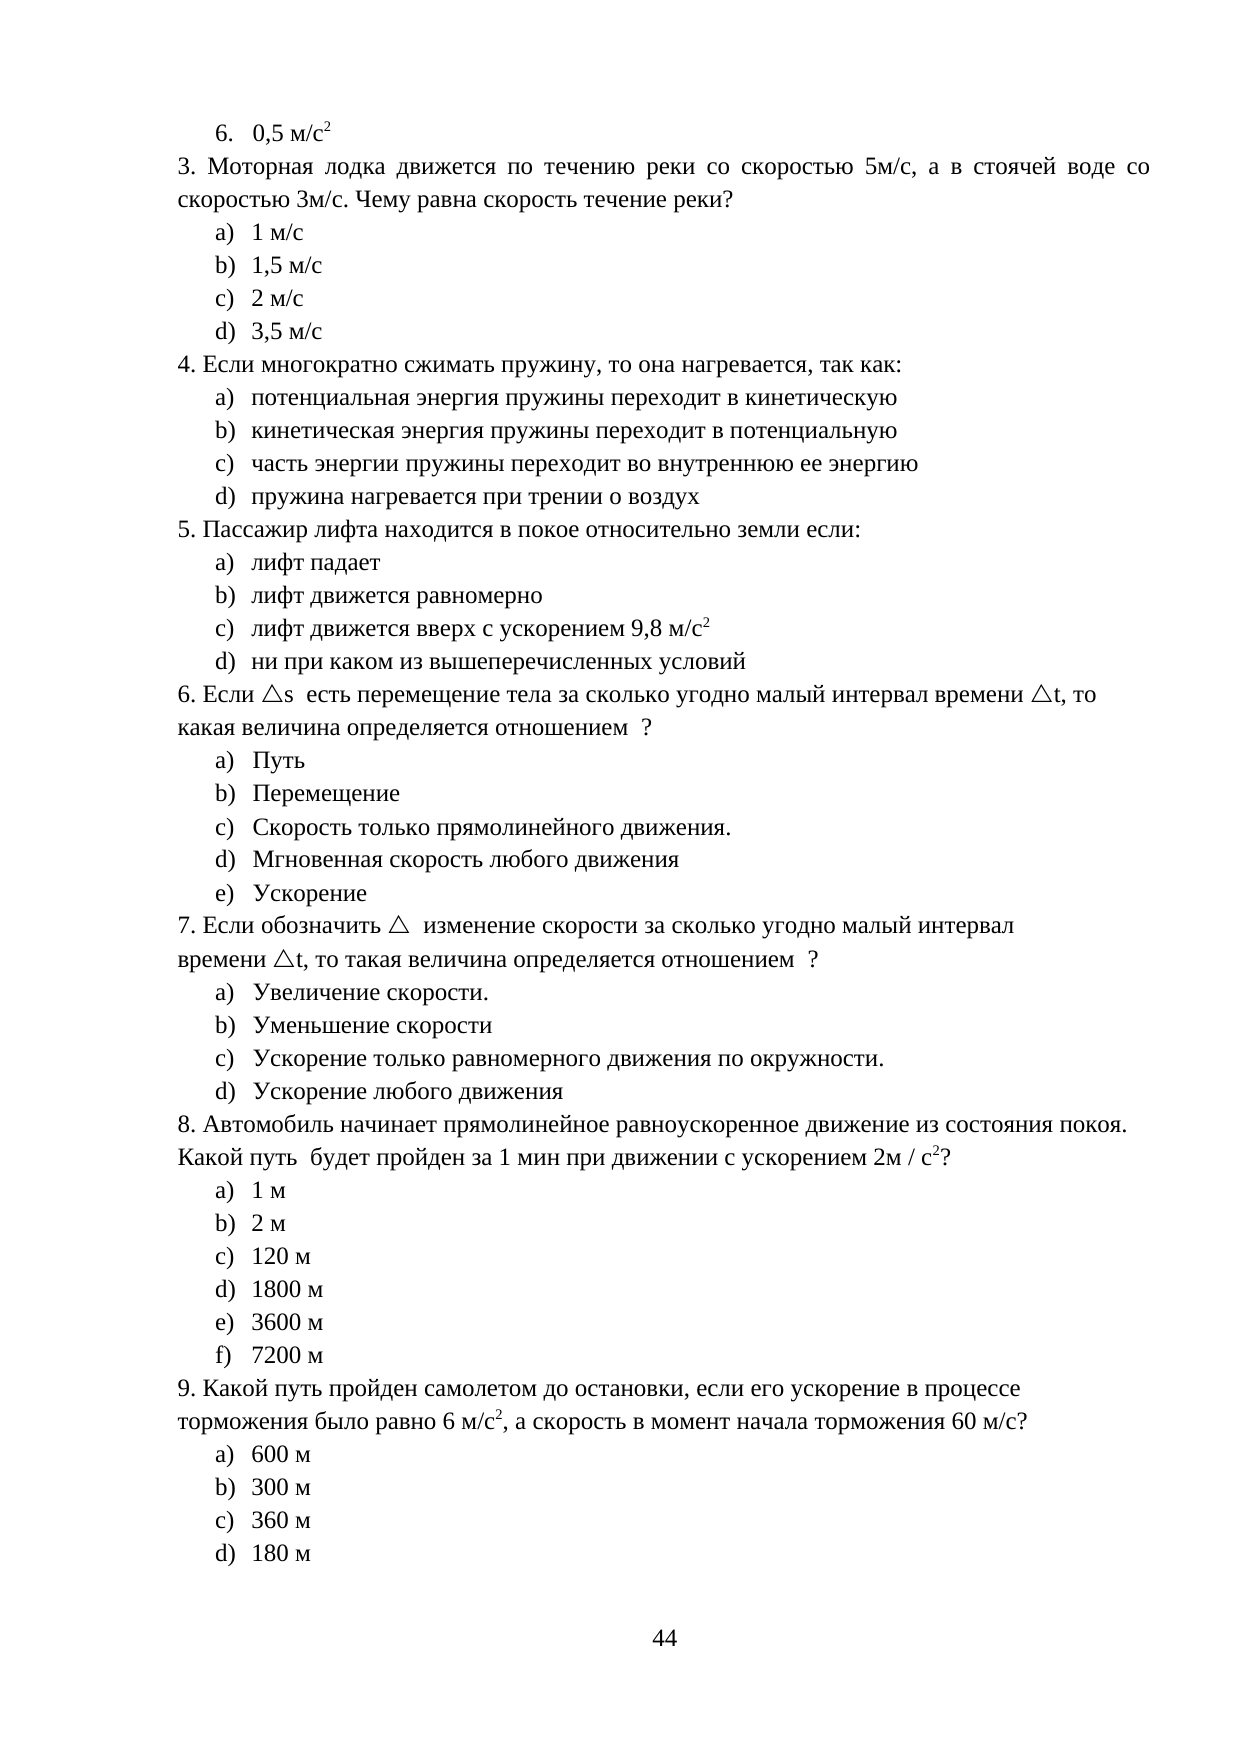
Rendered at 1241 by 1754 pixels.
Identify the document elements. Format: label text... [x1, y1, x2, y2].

list лифт движется равномерно [215, 580, 1152, 609]
list 1 м [215, 1175, 1152, 1203]
text 9. Какой путь пройден самолетом до остановки, если его ускорение в процессе торможения было равно 6 м/с2, а скорость в момент начала торможения 60 м/с? [177, 1373, 1152, 1435]
list 300 м [215, 1472, 1152, 1501]
list 0,5 м/с2 [215, 118, 1152, 147]
list Уменьшение скорости [215, 1010, 1152, 1038]
list лифт падает [215, 547, 1152, 576]
list 1800 м [215, 1274, 1152, 1303]
list 1 м/с [215, 217, 1152, 246]
list 180 м [215, 1538, 1152, 1567]
list 120 м [215, 1241, 1152, 1269]
list Путь [215, 746, 1152, 774]
text 5. Пассажир лифта находится в покое относительно земли если: [177, 514, 1152, 543]
text 7. Если обозначить изменение скорости за сколько угодно малый интервал времени t, то такая величина определяется отношением ? [177, 911, 1152, 972]
list часть энергии пружины переходит во внутреннюю ее энергию [215, 448, 1152, 477]
list 3600 м [215, 1307, 1152, 1336]
list 7200 м [215, 1340, 1152, 1369]
list кинетическая энергия пружины переходит в потенциальную [215, 415, 1152, 444]
text 3. Моторная лодка движется по течению реки со скоростью 5м/с, а в стоячей воде со скоростью 3м/с. Чему равна скорость течение реки? [177, 151, 1152, 213]
list 600 м [215, 1439, 1152, 1468]
list Ускорение только равномерного движения по окружности. [215, 1043, 1152, 1071]
text 6. Если s есть перемещение тела за сколько угодно малый интервал времени t, то какая величина определяется отношением ? [177, 679, 1152, 741]
list 2 м/с [215, 283, 1152, 312]
text 4. Если многократно сжимать пружину, то она нагревается, так как: [177, 349, 1152, 378]
list потенциальная энергия пружины переходит в кинетическую [215, 382, 1152, 411]
text 8. Автомобиль начинает прямолинейное равноускоренное движение из состояния покоя. Какой путь будет пройден за 1 мин при движении с ускорением 2м / с2? [177, 1109, 1152, 1171]
list лифт движется вверх с ускорением 9,8 м/с2 [215, 613, 1152, 642]
list Увеличение скорости. [215, 977, 1152, 1005]
list Ускорение [215, 878, 1152, 906]
list 360 м [215, 1505, 1152, 1534]
list 2 м [215, 1208, 1152, 1237]
list Ускорение любого движения [215, 1076, 1152, 1104]
list Скорость только прямолинейного движения. [215, 812, 1152, 840]
list пружина нагревается при трении о воздух [215, 481, 1152, 510]
list 3,5 м/с [215, 316, 1152, 345]
list 1,5 м/с [215, 250, 1152, 279]
list Перемещение [215, 778, 1152, 807]
list ни при каком из вышеперечисленных условий [215, 646, 1152, 675]
list Мгновенная скорость любого движения [215, 844, 1152, 873]
